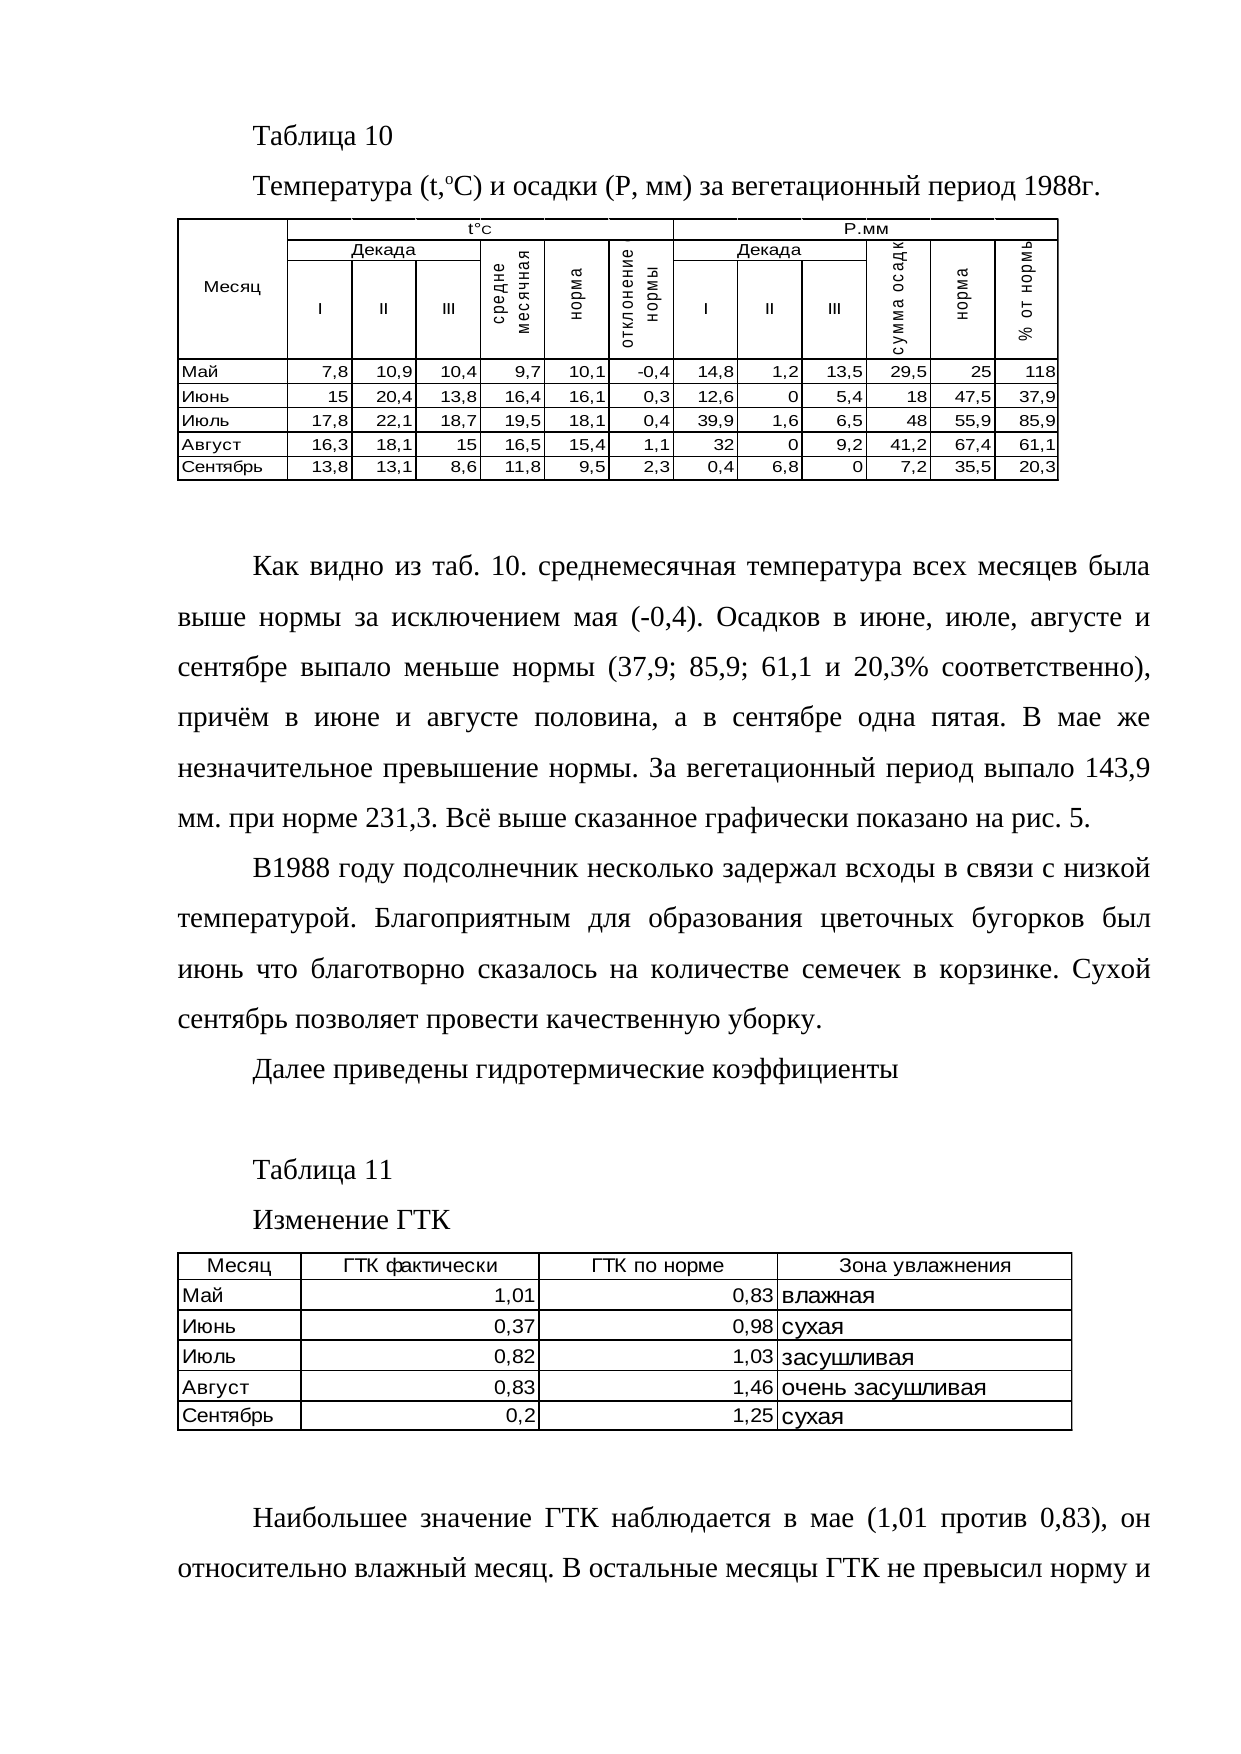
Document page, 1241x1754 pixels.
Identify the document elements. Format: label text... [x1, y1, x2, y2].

text Таблица 11 [177, 1152, 1152, 1186]
text В1988 году подсолнечник несколько задержал всходы в связи с низкой температурой. Благоприятным для образования цветочных бугорков был июнь что благотворно сказалось на количестве семечек в корзинке. Сухой сентябрь позволяет провести качественную уборку. [177, 850, 1152, 1035]
text Далее приведены гидротермические коэффициенты [177, 1052, 1152, 1085]
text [177, 1500, 1152, 1583]
text Температура (t,оС) и осадки (Р, мм) за вегетационный период 1988г. [177, 168, 1152, 202]
text Как видно из таб. 10. среднемесячная температура всех месяцев была выше нормы за исключением мая (-0,4). Осадков в июне, июле, августе и сентябре выпало меньше нормы (37,9; 85,9; 61,1 и 20,3% соответственно), причём в июне и августе половина, а в сентябре одна пятая. В мае же незначительное превышение нормы. За вегетационный период выпало 143,9 мм. при норме 231,3. Всё выше сказанное графически показано на рис. 5. [177, 548, 1152, 833]
text Таблица 10 [177, 118, 1152, 152]
text Изменение ГТК [177, 1202, 1152, 1236]
